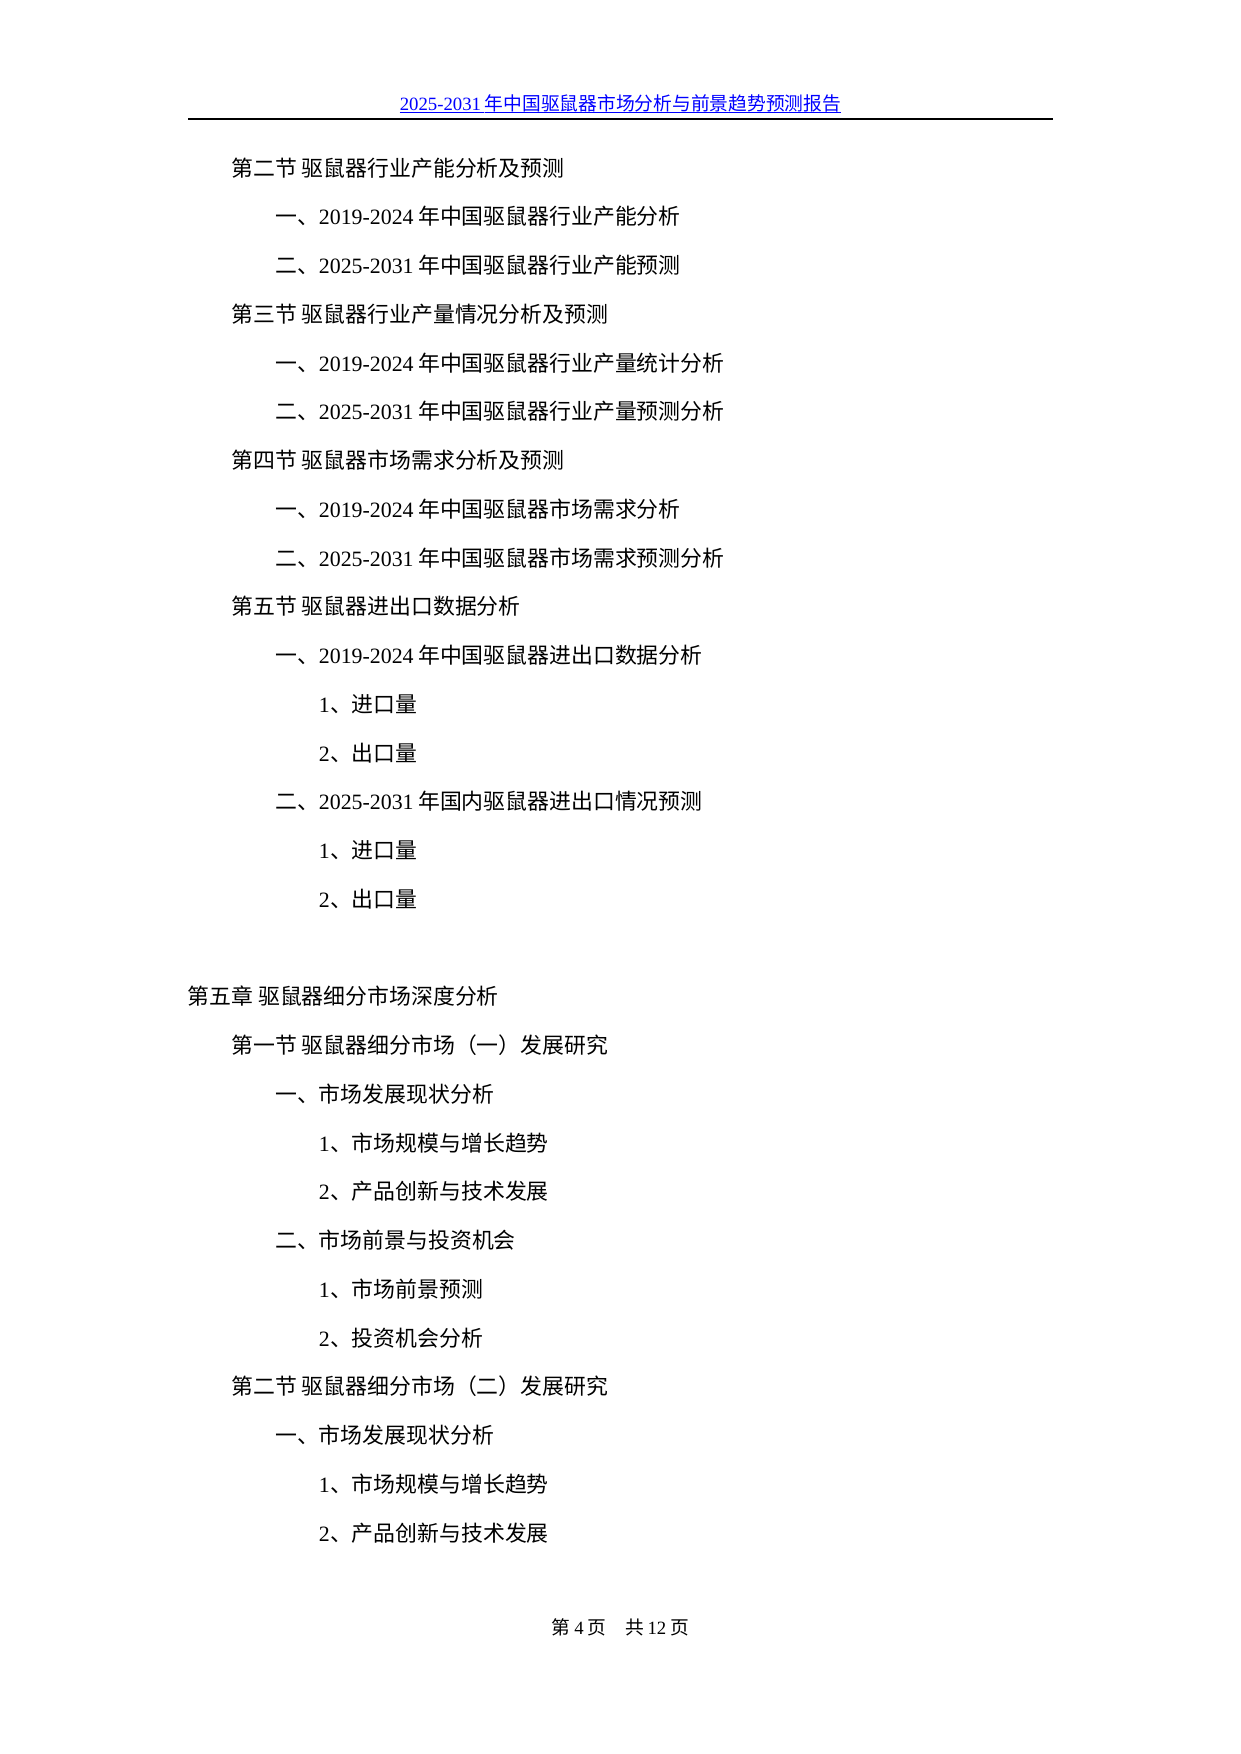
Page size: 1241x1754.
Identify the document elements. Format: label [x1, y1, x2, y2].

text [187, 150, 1053, 1548]
